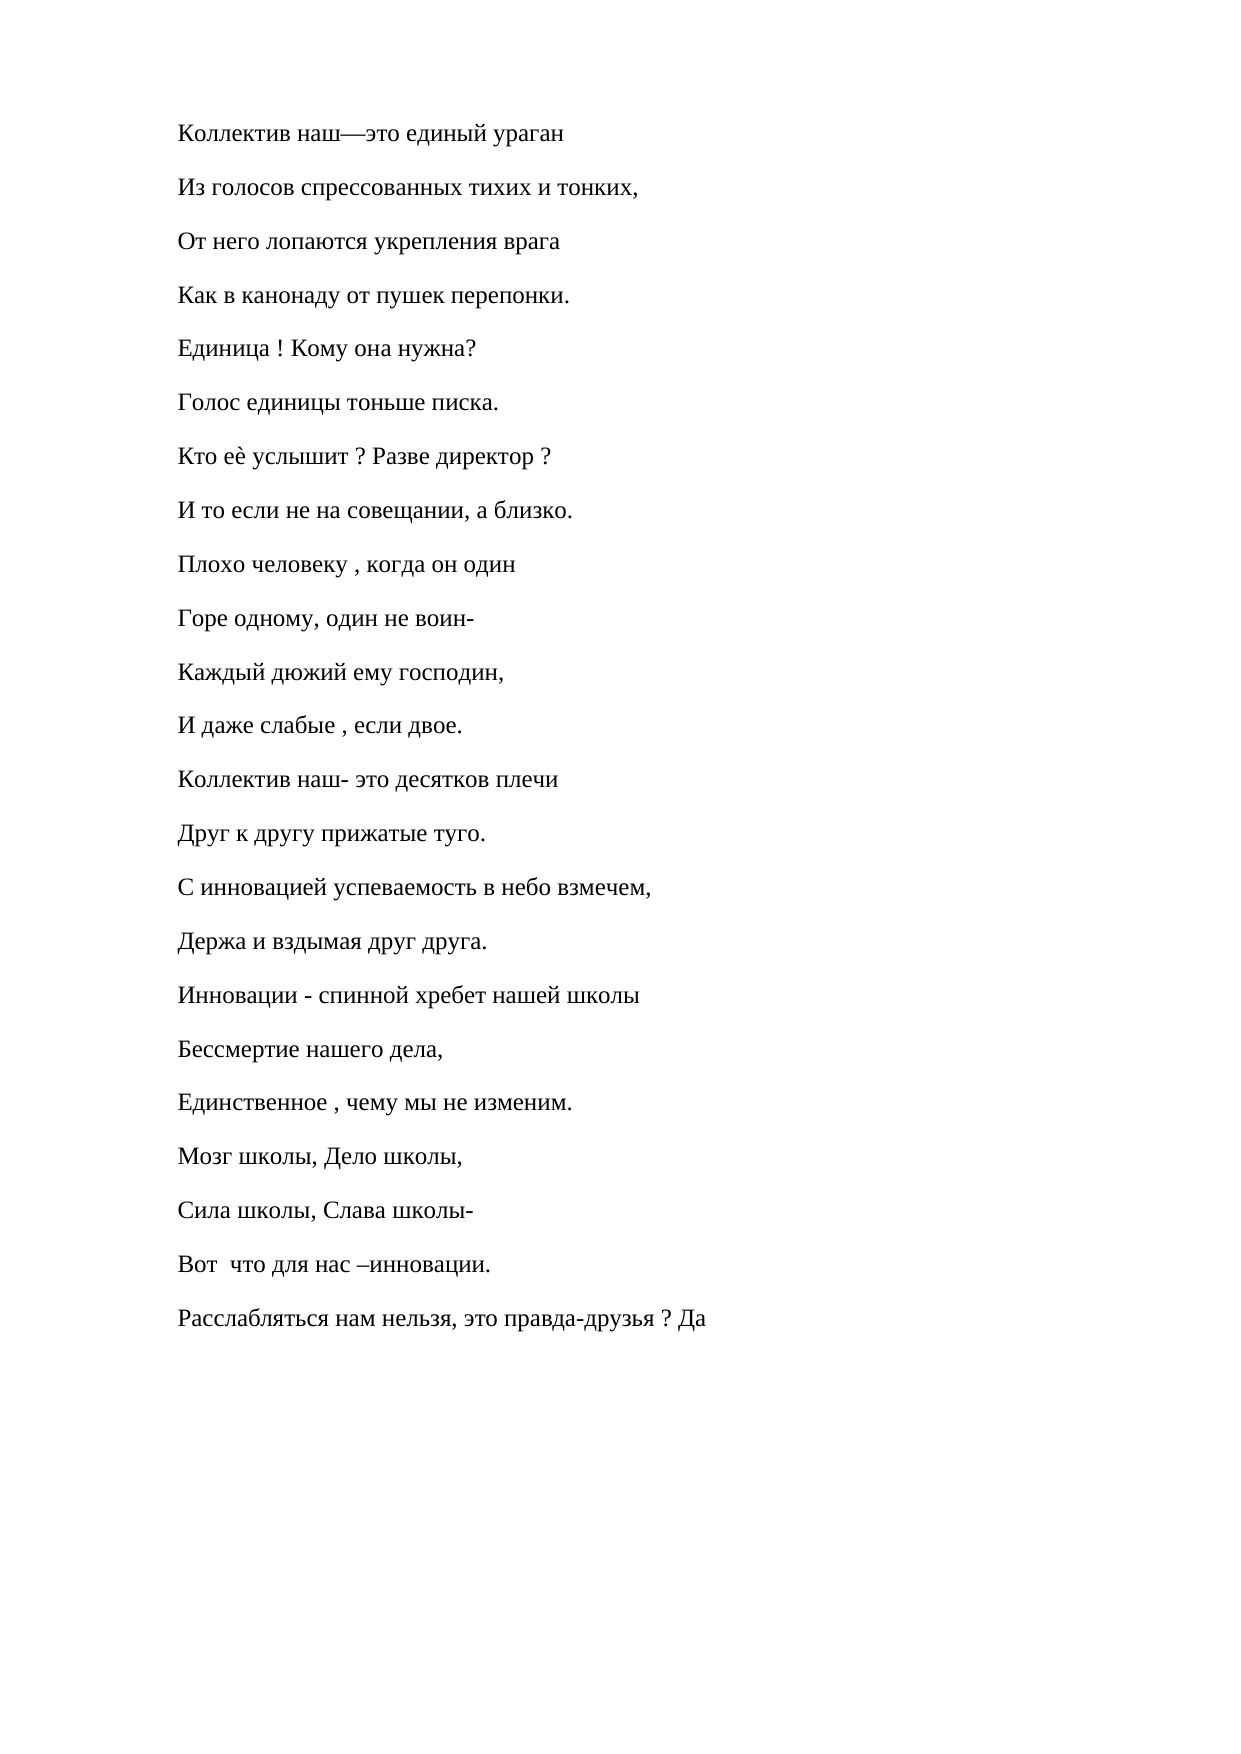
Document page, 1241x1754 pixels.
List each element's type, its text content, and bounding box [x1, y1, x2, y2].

text Сила школы, Слава школы- [177, 1195, 1152, 1224]
text Как в канонаду от пушек перепонки. [177, 280, 1152, 308]
text С инновацией успеваемость в небо взмечем, [177, 872, 1152, 901]
text От него лопаются укрепления врага [177, 226, 1152, 254]
text Единственное , чему мы не изменим. [177, 1087, 1152, 1116]
text Кто еѐ услышит ? Разве директор ? [177, 441, 1152, 470]
text Коллектив наш—это единый ураган [177, 118, 1152, 147]
text Коллектив наш- это десятков плечи [177, 764, 1152, 793]
text Держа и вздымая друг друга. [177, 926, 1152, 955]
text Каждый дюжий ему господин, [177, 657, 1152, 685]
text И то если не на совещании, а близко. [177, 495, 1152, 524]
text Расслабляться нам нельзя, это правда-друзья ? Да [177, 1303, 1089, 1332]
text Инновации - спинной хребет нашей школы [177, 980, 1152, 1008]
text Вот что для нас –инновации. [177, 1249, 1152, 1278]
text Друг к другу прижатые туго. [177, 818, 1152, 847]
text Голос единицы тоньше писка. [177, 387, 1152, 416]
text Плохо человеку , когда он один [177, 549, 1152, 578]
text Из голосов спрессованных тихих и тонких, [177, 172, 1152, 201]
text Единица ! Кому она нужна? [177, 333, 1152, 362]
text Горе одному, один не воин- [177, 603, 1152, 632]
text Бессмертие нашего дела, [177, 1034, 1152, 1062]
text Мозг школы, Дело школы, [177, 1141, 1152, 1170]
text И даже слабые , если двое. [177, 711, 1152, 739]
